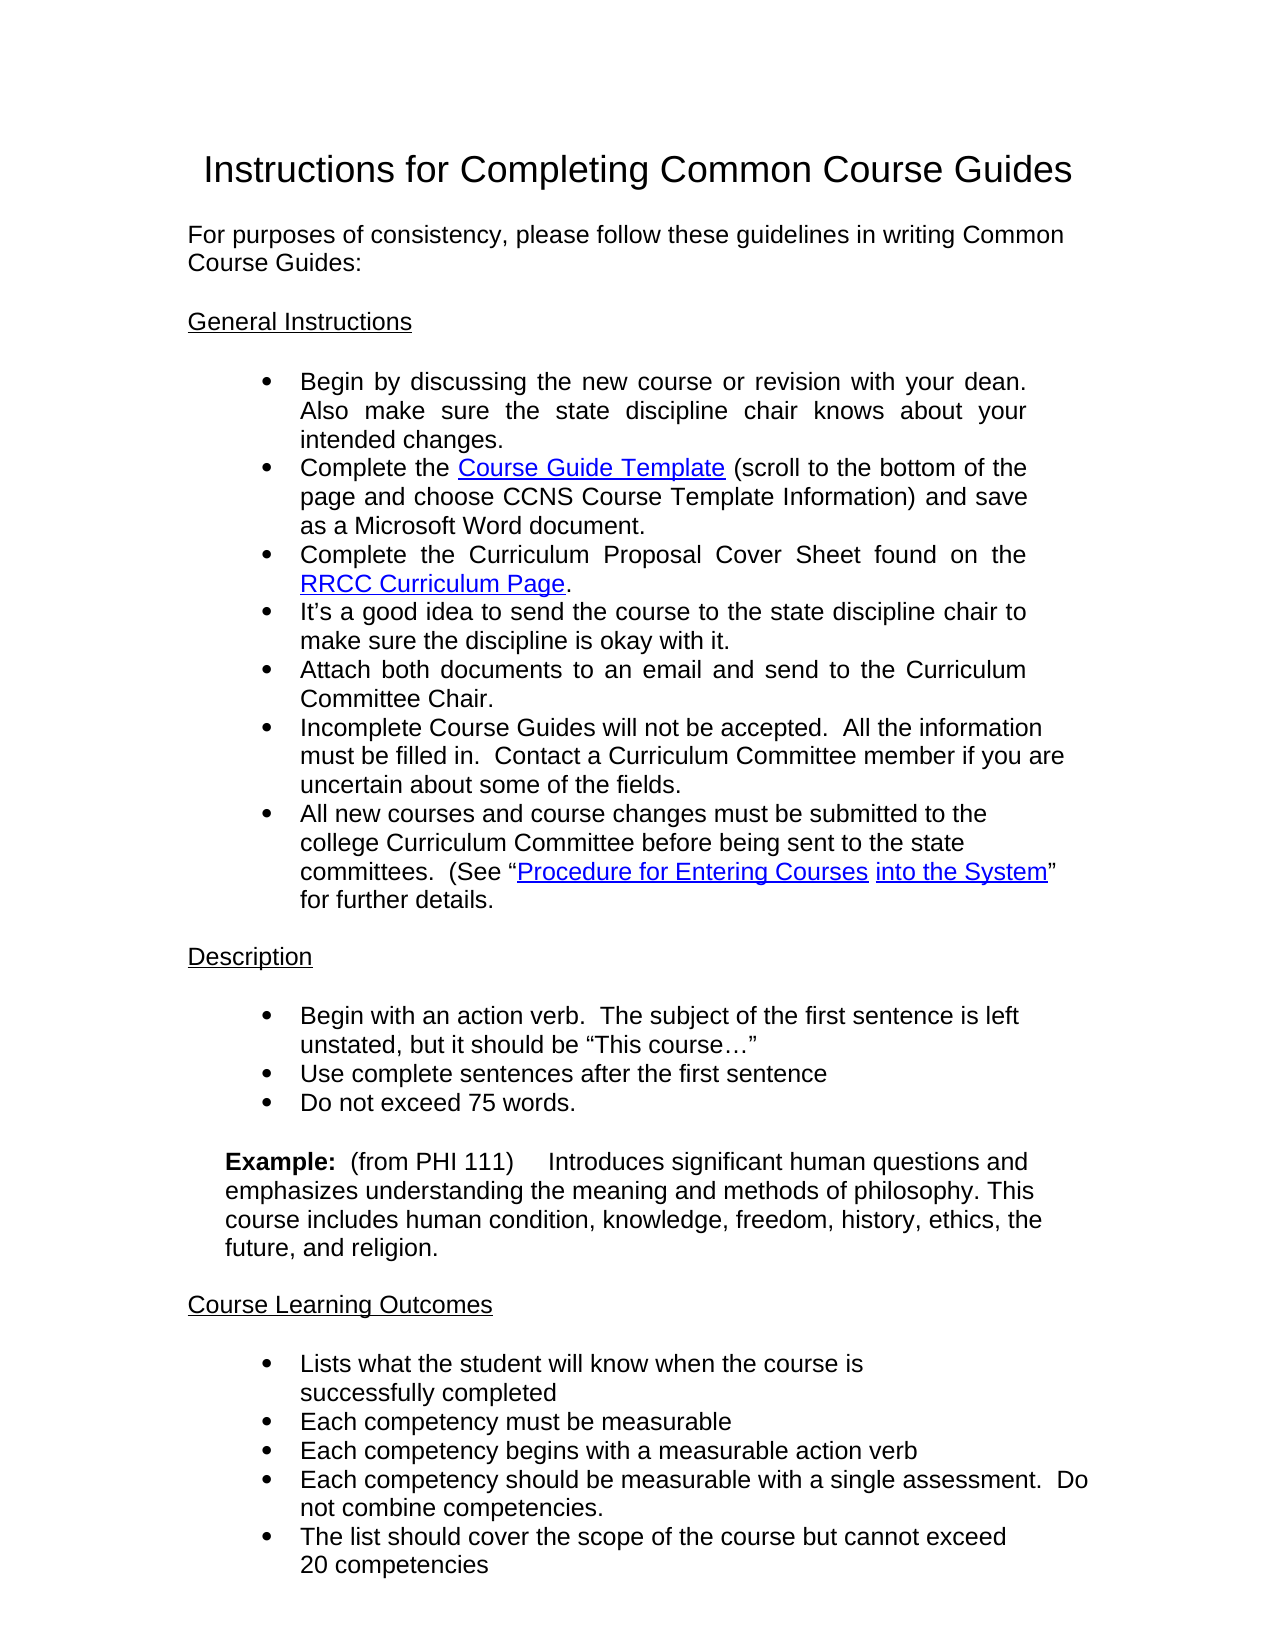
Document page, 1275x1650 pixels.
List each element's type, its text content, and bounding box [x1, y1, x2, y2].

list Complete the Course Guide Template (scroll to the bottom of the page and choose CCNS Course Template Information) and save as a Microsoft Word document. [262, 453, 1028, 540]
text Course Learning Outcomes [187, 1291, 1098, 1319]
list Each competency should be measurable with a single assessment. Do not combine competencies. [262, 1464, 1098, 1522]
text Example: (from PHI 111) Introduces significant human questions and emphasizes understanding the meaning and methods of philosophy. This course includes human condition, knowledge, freedom, history, ethics, the future, and religion. [225, 1147, 1049, 1262]
list The list should cover the scope of the course but cannot exceed 20 competencies [262, 1522, 1011, 1580]
list It’s a good idea to send the course to the state discipline chair to make sure the discipline is okay with it. [262, 597, 1028, 655]
text Instructions for Completing Common Course Guides [203, 147, 1098, 191]
list Incomplete Course Guides will not be accepted. All the information must be filled in. Contact a Curriculum Committee member if you are uncertain about some of the fields. [262, 712, 1098, 799]
list Do not exceed 75 words. [262, 1088, 1097, 1118]
text General Instructions [187, 306, 1098, 335]
list Complete the Curriculum Proposal Cover Sheet found on the RRCC Curriculum Page. [262, 540, 1028, 597]
list All new courses and course changes must be submitted to the college Curriculum Committee before being sent to the state committees. (See “Procedure for Entering Courses into the System” for further details. [262, 799, 1071, 914]
list Lists what the student will know when the course is successfully completed [262, 1349, 975, 1407]
list Attach both documents to an email and send to the Curriculum Committee Chair. [262, 655, 1028, 712]
list Each competency begins with a measurable action verb [262, 1436, 1098, 1464]
list Begin with an action verb. The subject of the first sentence is left unstated, but it should be “This course…” [262, 1001, 1097, 1059]
list Begin by discussing the new course or revision with your dean. Also make sure the state discipline chair knows about your intended changes. [262, 367, 1028, 453]
list Each competency must be measurable [262, 1407, 1098, 1436]
text Course Guides: [187, 248, 1098, 277]
text Description [187, 943, 1098, 971]
text For purposes of consistency, please follow these guidelines in writing Common [187, 220, 1098, 248]
list Use complete sentences after the first sentence [262, 1059, 1097, 1088]
